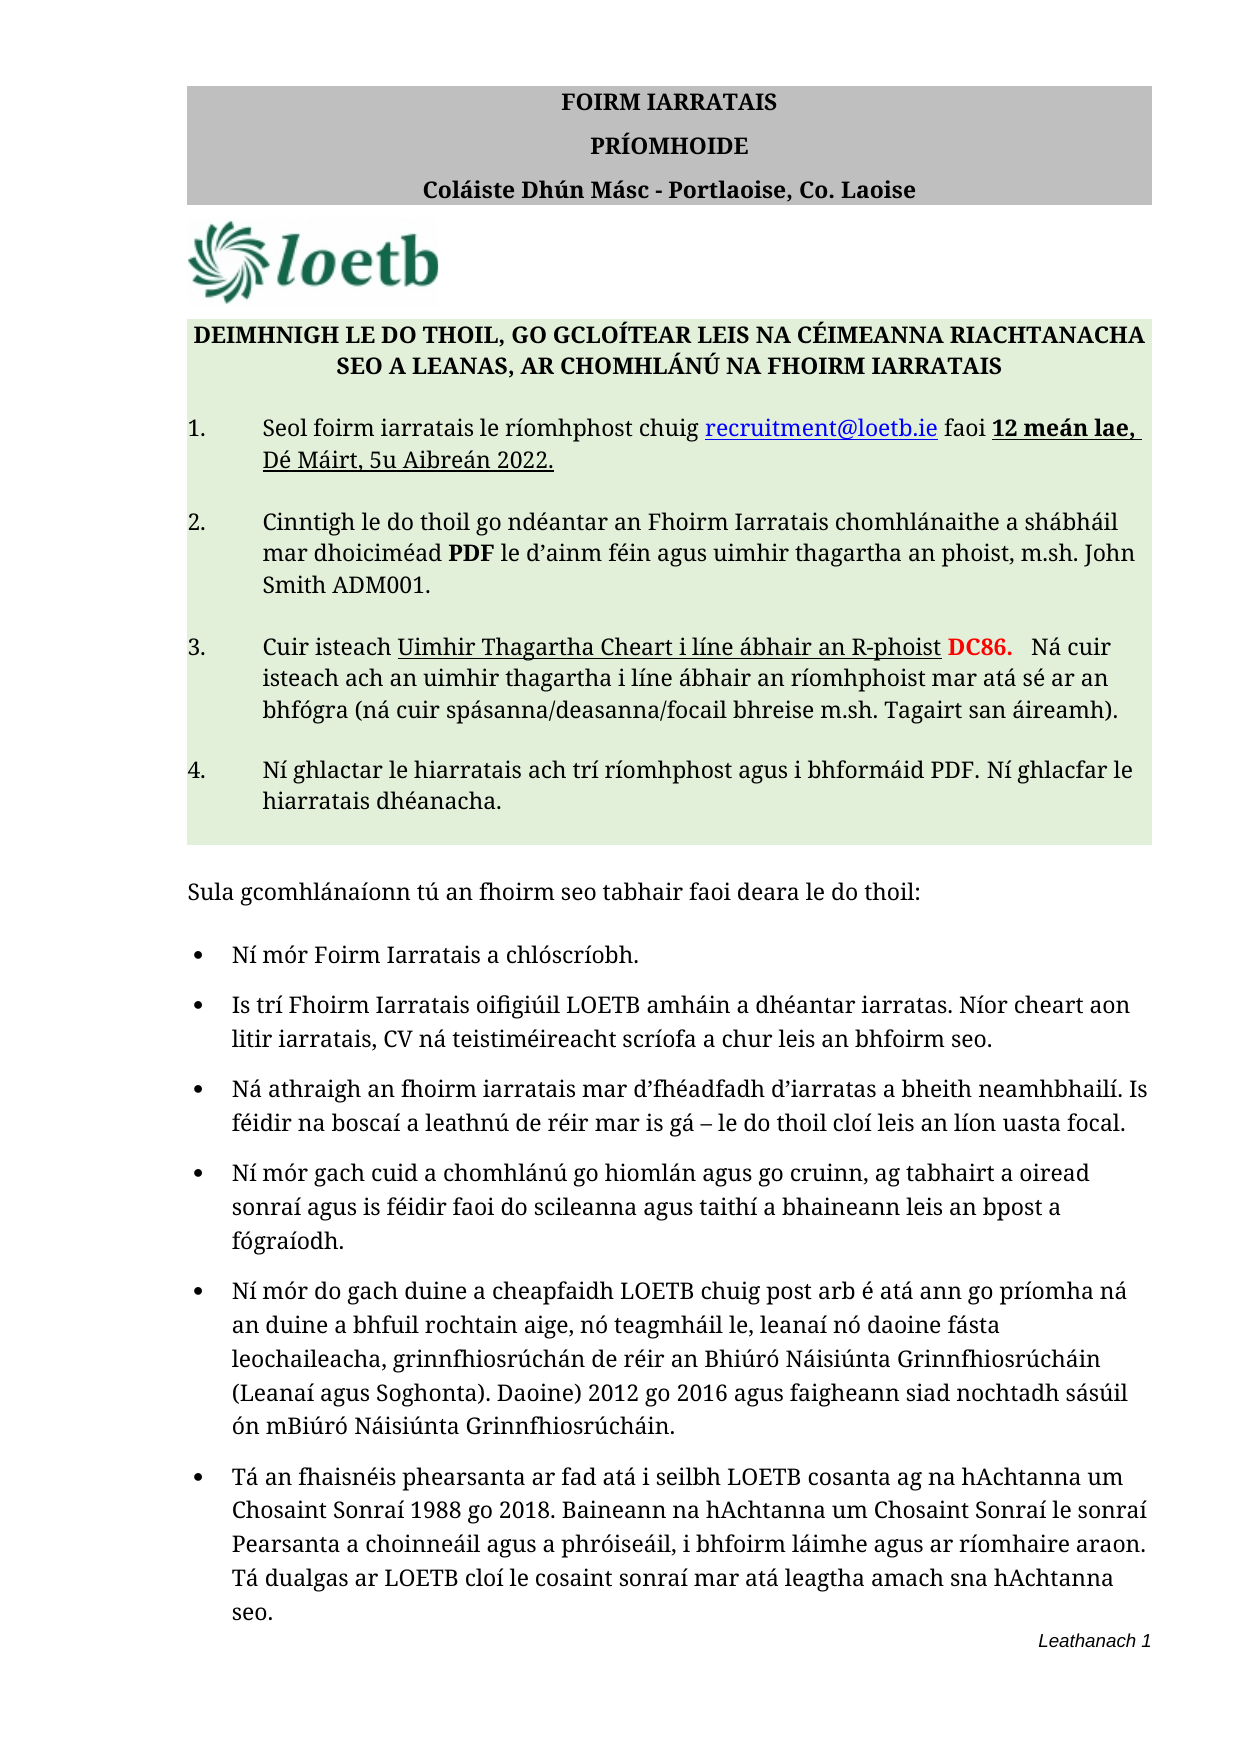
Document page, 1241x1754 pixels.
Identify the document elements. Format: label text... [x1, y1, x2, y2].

list Cinntigh le do thoil go ndéantar an Fhoirm Iarratais chomhlánaithe a shábháil mar dhoiciméad PDF le d’ainm féin agus uimhir thagartha an phoist, m.sh. John Smith ADM001. [187, 506, 1152, 600]
text Sula gcomhlánaíonn tú an fhoirm seo tabhair faoi deara le do thoil: [128, 876, 1152, 907]
list Ní mór do gach duine a cheapfaidh LOETB chuig post arb é atá ann go príomha ná an duine a bhfuil rochtain aige, nó teagmháil le, leanaí nó daoine fásta leochaileacha, grinnfhiosrúchán de réir an Bhiúró Náisiúnta Grinnfhiosrúcháin (Leanaí agus Soghonta). Daoine) 2012 go 2016 agus faigheann siad nochtadh sásúil ón mBiúró Náisiúnta Grinnfhiosrúcháin. [194, 1275, 1152, 1442]
list Ní mór gach cuid a chomhlánú go hiomlán agus go cruinn, ag tabhairt a oiread sonraí agus is féidir faoi do scileanna agus taithí a bhaineann leis an bpost a fógraíodh. [194, 1157, 1152, 1256]
text DEIMHNIGH LE DO THOIL, GO GCLOÍTEAR LEIS NA CÉIMEANNA RIACHTANACHA SEO A LEANAS, AR CHOMHLÁNÚ NA FHOIRM IARRATAIS [187, 319, 1152, 381]
list Seol foirm iarratais le ríomhphost chuig recruitment@loetb.ie faoi 12 meán lae, Dé Máirt, 5u Aibreán 2022. [187, 412, 1152, 475]
list Ní ghlactar le hiarratais ach trí ríomhphost agus i bhformáid PDF. Ní ghlacfar le hiarratais dhéanacha. [187, 754, 1152, 816]
list Ná athraigh an fhoirm iarratais mar d’fhéadfadh d’iarratas a bheith neamhbhailí. Is féidir na boscaí a leathnú de réir mar is gá – le do thoil cloí leis an líon uasta focal. [194, 1073, 1152, 1138]
list Is trí Fhoirm Iarratais oifigiúil LOETB amháin a dhéantar iarratas. Níor cheart aon litir iarratais, CV ná teistiméireacht scríofa a chur leis an bhfoirm seo. [194, 989, 1152, 1054]
list Ní mór Foirm Iarratais a chlóscríobh. [194, 939, 1152, 970]
list Tá an fhaisnéis phearsanta ar fad atá i seilbh LOETB cosanta ag na hAchtanna um Chosaint Sonraí 1988 go 2018. Baineann na hAchtanna um Chosaint Sonraí le sonraí Pearsanta a choinneáil agus a phróiseáil, i bhfoirm láimhe agus ar ríomhaire araon. Tá dualgas ar LOETB cloí le cosaint sonraí mar atá leagtha amach sna hAchtanna seo. [194, 1461, 1152, 1627]
picture [187, 217, 439, 307]
list Cuir isteach Uimhir Thagartha Cheart i líne ábhair an R-phoist DC86. Ná cuir isteach ach an uimhir thagartha i líne ábhair an ríomhphoist mar atá sé ar an bhfógra (ná cuir spásanna/deasanna/focail bhreise m.sh. Tagairt san áireamh). [187, 631, 1152, 725]
